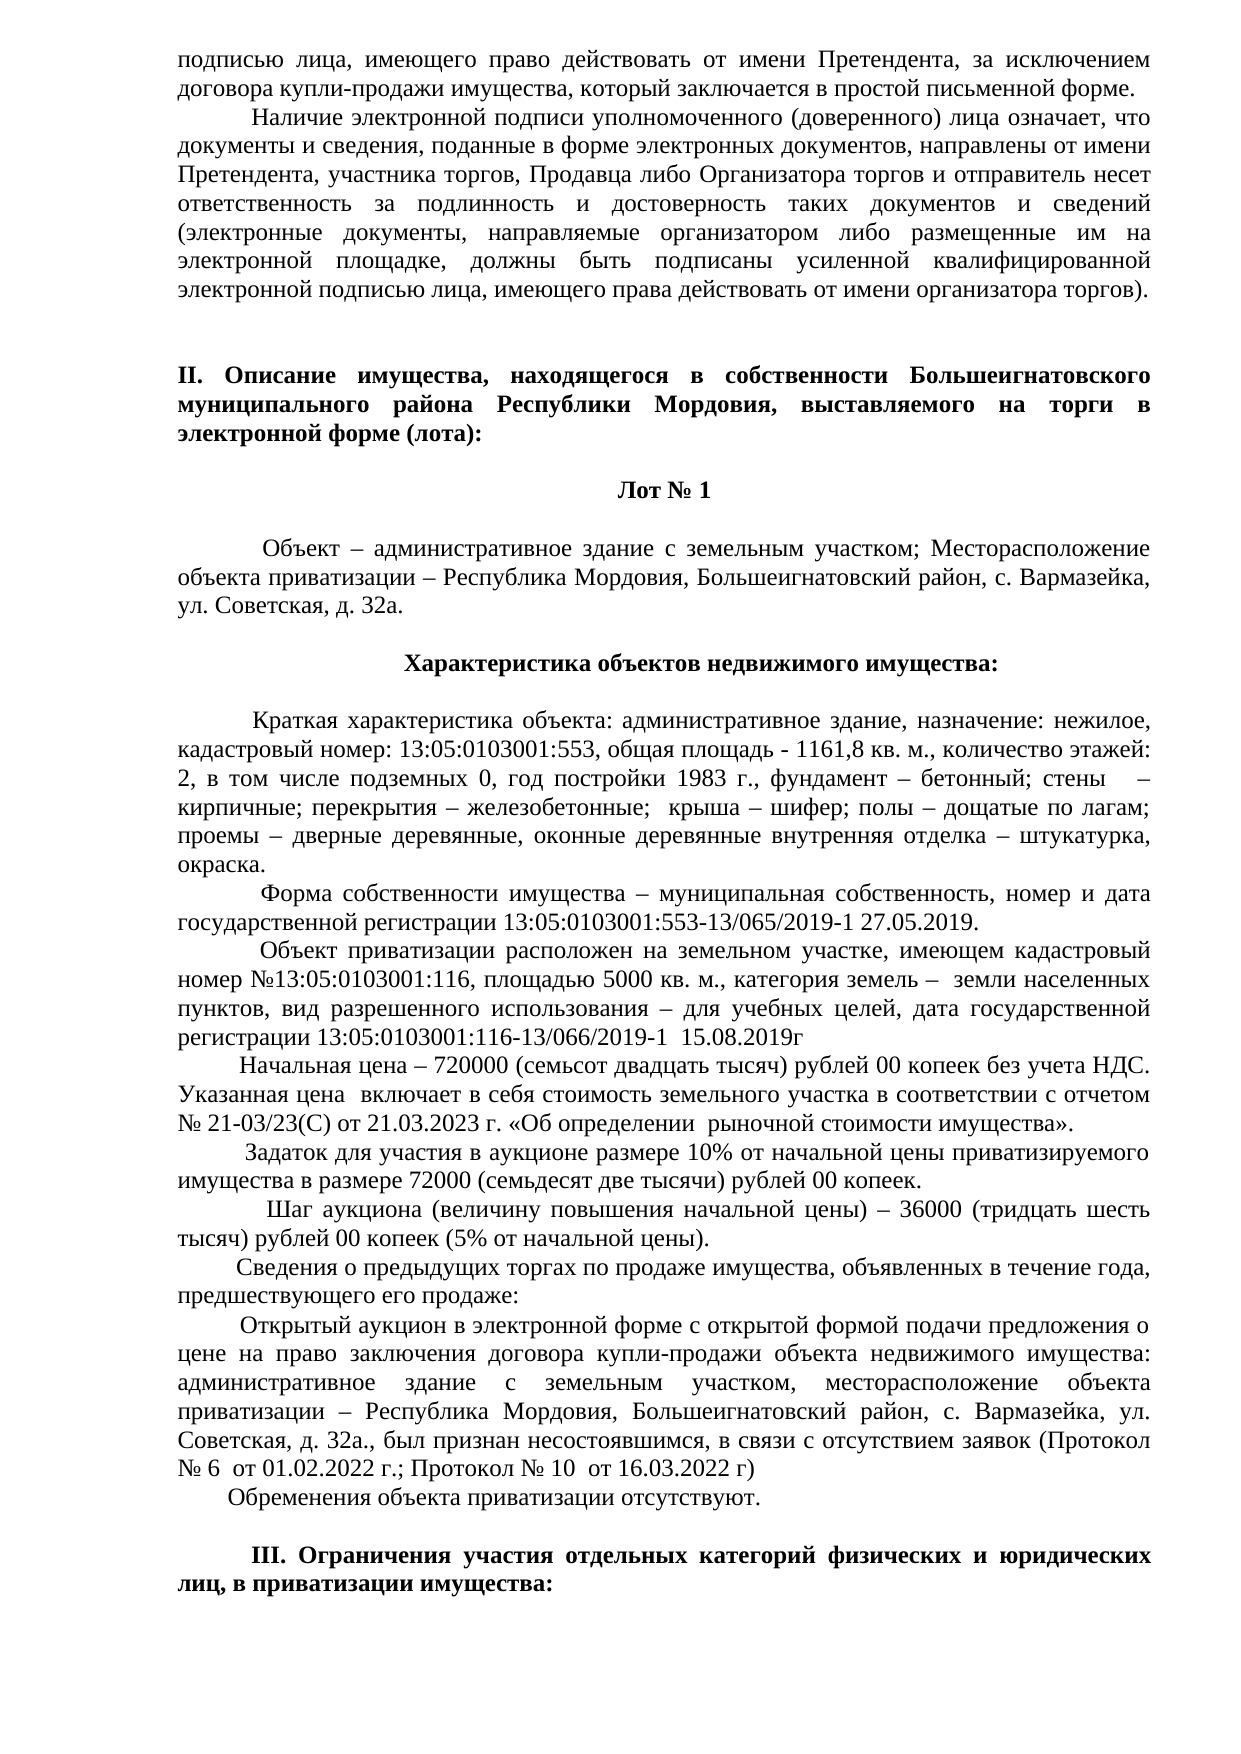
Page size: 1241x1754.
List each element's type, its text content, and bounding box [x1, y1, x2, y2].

text Объект – административное здание с земельным участком; Месторасположение объекта приватизации – Республика Мордовия, Большеигнатовский район, с. Вармазейка, ул. Советская, д. 32а. [177, 533, 1152, 619]
text Лот № 1 [177, 476, 1152, 504]
text Краткая характеристика объекта: административное здание, назначение: нежилое, кадастровый номер: 13:05:0103001:553, общая площадь - 1161,8 кв. м., количество этажей: 2, в том числе подземных 0, год постройки 1983 г., фундамент – бетонный; стены – кирпичные; перекрытия – железобетонные; крыша – шифер; полы – дощатые по лагам; проемы – дверные деревянные, оконные деревянные внутренняя отделка – штукатурка, окраска. [177, 706, 1152, 878]
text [177, 44, 1152, 102]
text Сведения о предыдущих торгах по продаже имущества, объявленных в течение года, предшествующего его продаже: [177, 1252, 1152, 1310]
text Характеристика объектов недвижимого имущества: [177, 648, 1152, 677]
text Начальная цена – 720000 (семьсот двадцать тысяч) рублей 00 копеек без учета НДС. Указанная цена включает в себя стоимость земельного участка в соответствии с отчетом № 21-03/23(С) от 21.03.2023 г. «Об определении рыночной стоимости имущества». [177, 1051, 1152, 1137]
text III. Ограничения участия отдельных категорий физических и юридических лиц, в приватизации имущества: [177, 1540, 1152, 1597]
text II. Описание имущества, находящегося в собственности Большеигнатовского муниципального района Республики Мордовия, выставляемого на торги в электронной форме (лота): [177, 361, 1152, 447]
text Форма собственности имущества – муниципальная собственность, номер и дата государственной регистрации 13:05:0103001:553-13/065/2019-1 27.05.2019. [177, 878, 1152, 936]
text Открытый аукцион в электронной форме с открытой формой подачи предложения о цене на право заключения договора купли-продажи объекта недвижимого имущества: административное здание с земельным участком, месторасположение объекта приватизации – Республика Мордовия, Большеигнатовский район, с. Вармазейка, ул. Советская, д. 32а., был признан несостоявшимся, в связи с отсутствием заявок (Протокол № 6 от 01.02.2022 г.; Протокол № 10 от 16.03.2022 г) [177, 1310, 1152, 1482]
text Шаг аукциона (величину повышения начальной цены) – 36000 (тридцать шесть тысяч) рублей 00 копеек (5% от начальной цены). [177, 1194, 1152, 1252]
text Задаток для участия в аукционе размере 10% от начальной цены приватизируемого имущества в размере 72000 (семьдесят две тысячи) рублей 00 копеек. [177, 1137, 1152, 1194]
text Обременения объекта приватизации отсутствуют. [177, 1482, 1152, 1511]
text Объект приватизации расположен на земельном участке, имеющем кадастровый номер №13:05:0103001:116, площадью 5000 кв. м., категория земель – земли населенных пунктов, вид разрешенного использования – для учебных целей, дата государственной регистрации 13:05:0103001:116-13/066/2019-1 15.08.2019г [177, 936, 1152, 1051]
text Наличие электронной подписи уполномоченного (доверенного) лица означает, что документы и сведения, поданные в форме электронных документов, направлены от имени Претендента, участника торгов, Продавца либо Организатора торгов и отправитель несет ответственность за подлинность и достоверность таких документов и сведений (электронные документы, направляемые организатором либо размещенные им на электронной площадке, должны быть подписаны усиленной квалифицированной электронной подписью лица, имеющего права действовать от имени организатора торгов). [177, 102, 1152, 303]
